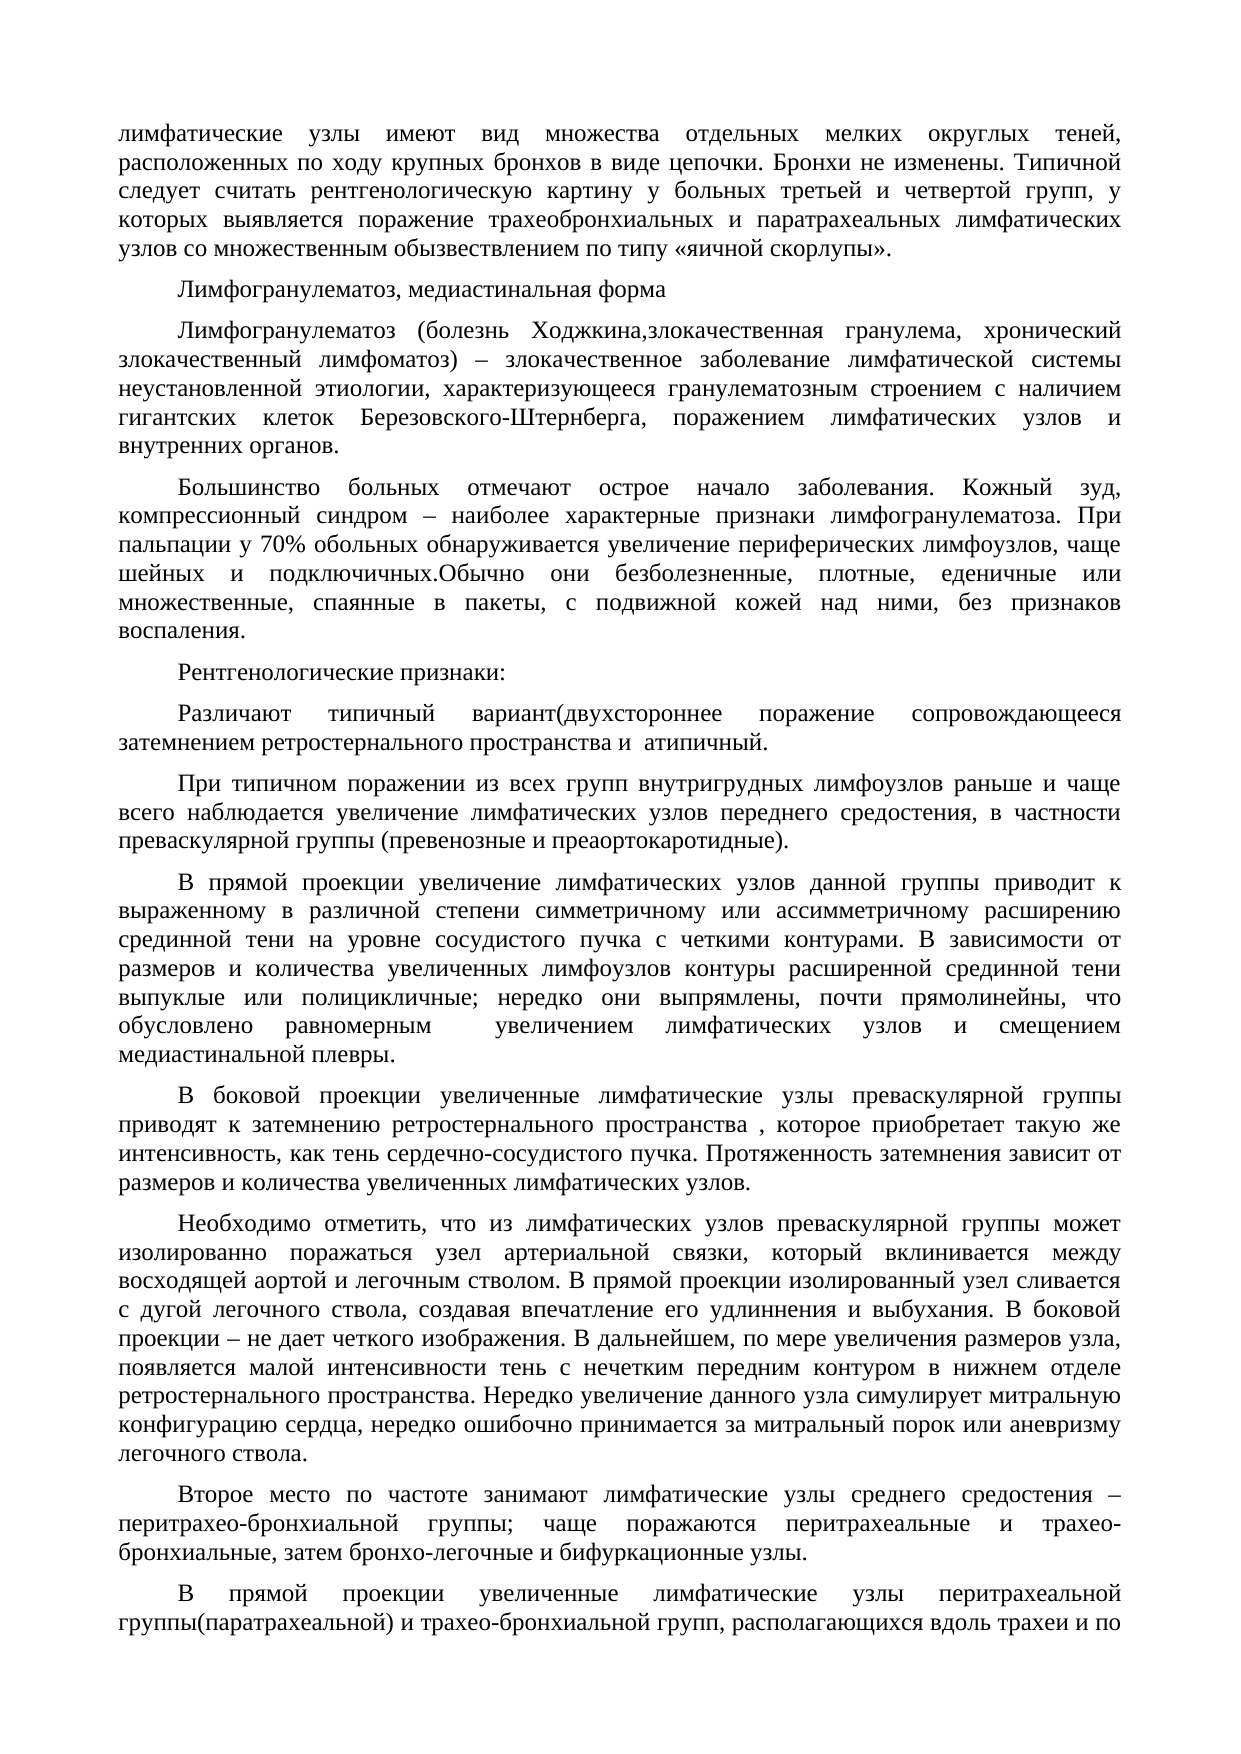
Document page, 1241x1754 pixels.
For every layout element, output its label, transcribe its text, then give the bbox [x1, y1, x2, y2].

text Необходимо отметить, что из лимфатических узлов преваскулярной группы может изолированно поражаться узел артериальной связки, который вклинивается между восходящей аортой и легочным стволом. В прямой проекции изолированный узел сливается с дугой легочного ствола, создавая впечатление его удлиннения и выбухания. В боковой проекции – не дает четкого изображения. В дальнейшем, по мере увеличения размеров узла, появляется малой интенсивности тень с нечетким передним контуром в нижнем отделе ретростернального пространства. Нередко увеличение данного узла симулирует митральную конфигурацию сердца, нередко ошибочно принимается за митральный порок или аневризму легочного ствола. [118, 1208, 1122, 1467]
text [118, 118, 1122, 262]
text Различают типичный вариант(двухстороннее поражение сопровождающееся затемнением ретростернального пространства и атипичный. [118, 698, 1122, 756]
text Лимфогранулематоз (болезнь Ходжкина,злокачественная гранулема, хронический злокачественный лимфоматоз) – злокачественное заболевание лимфатической системы неустановленной этиологии, характеризующееся гранулематозным строением с наличием гигантских клеток Березовского-Штернберга, поражением лимфатических узлов и внутренних органов. [118, 316, 1122, 459]
text Рентгенологические признаки: [118, 657, 1122, 686]
text В прямой проекции увеличение лимфатических узлов данной группы приводит к выраженному в различной степени симметричному или ассимметричному расширению срединной тени на уровне сосудистого пучка с четкими контурами. В зависимости от размеров и количества увеличенных лимфоузлов контуры расширенной срединной тени выпуклые или полицикличные; нередко они выпрямлены, почти прямолинейны, что обусловлено равномерным увеличением лимфатических узлов и смещением медиастинальной плевры. [118, 867, 1122, 1068]
text В боковой проекции увеличенные лимфатические узлы преваскулярной группы приводят к затемнению ретростернального пространства , которое приобретает такую же интенсивность, как тень сердечно-сосудистого пучка. Протяженность затемнения зависит от размеров и количества увеличенных лимфатических узлов. [118, 1081, 1122, 1196]
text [118, 1578, 1122, 1636]
text Большинство больных отмечают острое начало заболевания. Кожный зуд, компрессионный синдром – наиболее характерные признаки лимфогранулематоза. При пальпации у 70% обольных обнаруживается увеличение периферических лимфоузлов, чаще шейных и подключичных.Обычно они безболезненные, плотные, еденичные или множественные, спаянные в пакеты, с подвижной кожей над ними, без признаков воспаления. [118, 472, 1122, 644]
text Второе место по частоте занимают лимфатические узлы среднего средостения – перитрахео-бронхиальной группы; чаще поражаются перитрахеальные и трахео-бронхиальные, затем бронхо-легочные и бифуркационные узлы. [118, 1479, 1122, 1566]
text При типичном поражении из всех групп внутригрудных лимфоузлов раньше и чаще всего наблюдается увеличение лимфатических узлов переднего средостения, в частности преваскулярной группы (превенозные и преаортокаротидные). [118, 768, 1122, 854]
text Лимфогранулематоз, медиастинальная форма [118, 274, 1122, 303]
